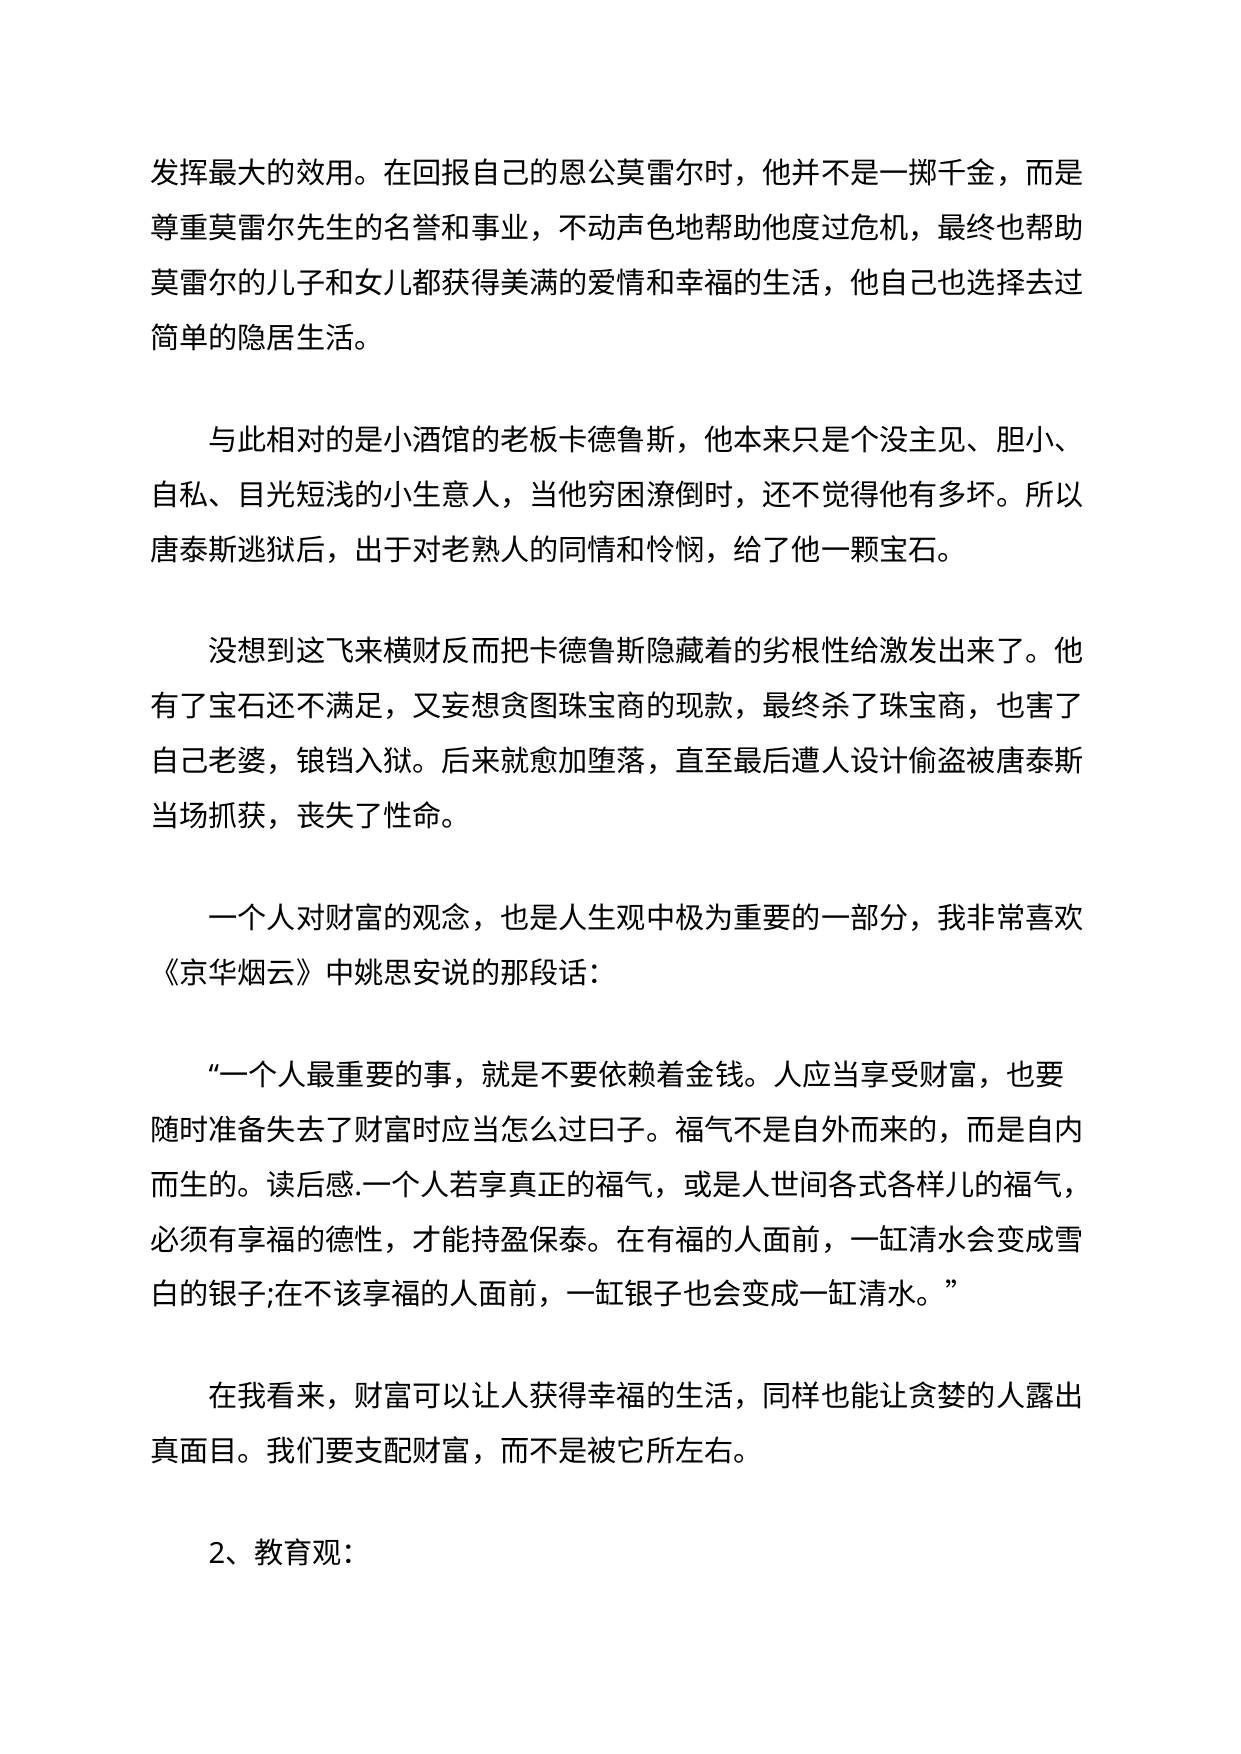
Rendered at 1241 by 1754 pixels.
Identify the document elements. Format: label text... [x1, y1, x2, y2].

text “一个人最重要的事，就是不要依赖着金钱。人应当享受财富，也要随时准备失去了财富时应当怎么过曰子。福气不是自外而来的，而是自内而生的。读后感.一个人若享真正的福气，或是人世间各式各样儿的福气，必须有享福的德性，才能持盈保泰。在有福的人面前，一缸清水会变成雪白的银子;在不该享福的人面前，一缸银子也会变成一缸清水。” [150, 1051, 1090, 1313]
text 一个人对财富的观念，也是人生观中极为重要的一部分，我非常喜欢《京华烟云》中姚思安说的那段话： [150, 894, 1090, 992]
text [150, 150, 1090, 357]
text 在我看来，财富可以让人获得幸福的生活，同样也能让贪婪的人露出真面目。我们要支配财富，而不是被它所左右。 [150, 1373, 1090, 1470]
text 2、教育观： [150, 1529, 1090, 1572]
text 没想到这飞来横财反而把卡德鲁斯隐藏着的劣根性给激发出来了。他有了宝石还不满足，又妄想贪图珠宝商的现款，最终杀了珠宝商，也害了自己老婆，锒铛入狱。后来就愈加堕落，直至最后遭人设计偷盗被唐泰斯当场抓获，丧失了性命。 [150, 628, 1090, 835]
text 与此相对的是小酒馆的老板卡德鲁斯，他本来只是个没主见、胆小、自私、目光短浅的小生意人，当他穷困潦倒时，还不觉得他有多坏。所以唐泰斯逃狱后，出于对老熟人的同情和怜悯，给了他一颗宝石。 [150, 416, 1090, 568]
